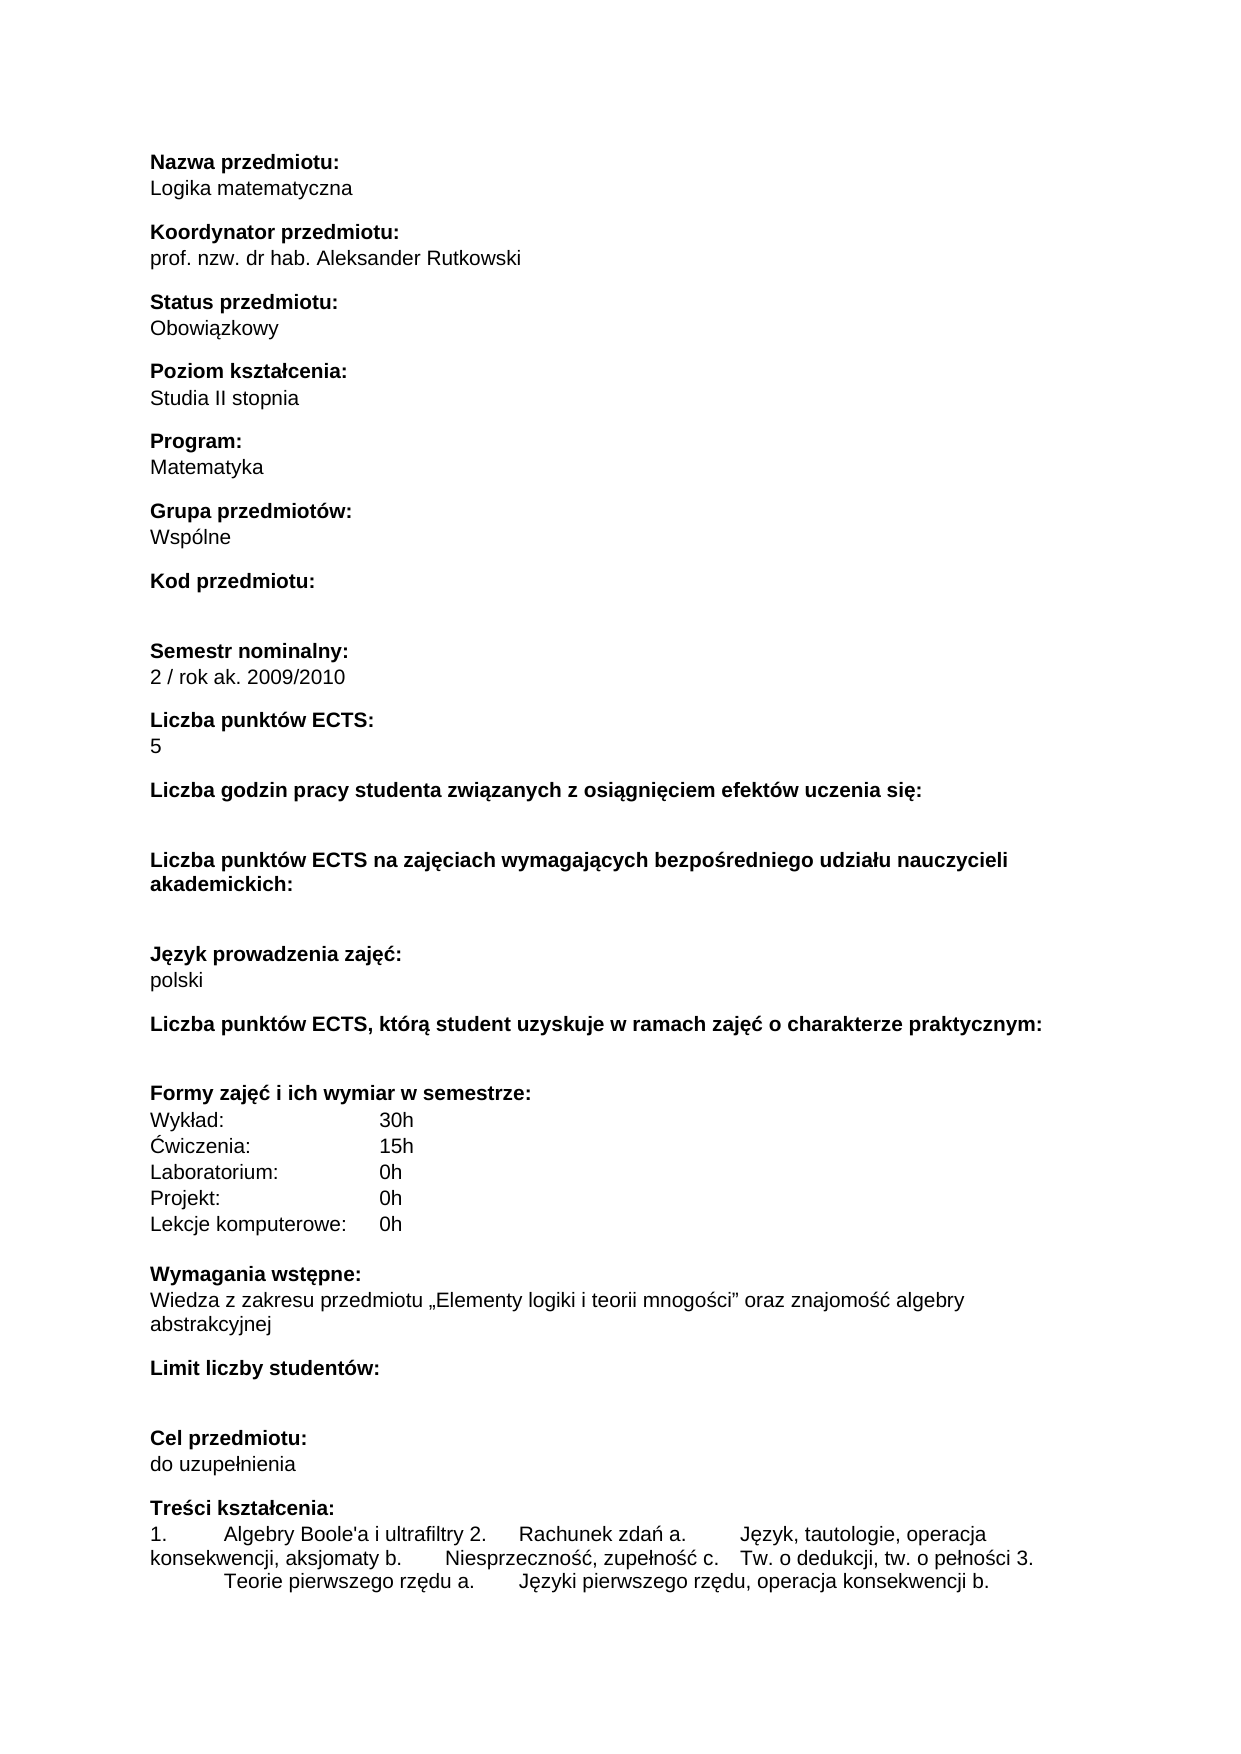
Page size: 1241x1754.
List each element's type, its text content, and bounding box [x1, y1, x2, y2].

text Program: [150, 429, 1090, 453]
text Formy zajęć i ich wymiar w semestrze: [150, 1081, 1090, 1105]
text Status przedmiotu: [150, 289, 1090, 313]
table_cell 15h [369, 1132, 597, 1158]
table_header 30h [369, 1108, 597, 1132]
text Poziom kształcenia: [150, 359, 1090, 383]
text Język prowadzenia zajęć: [150, 942, 1090, 966]
text Semestr nominalny: [150, 638, 1090, 662]
text polski [150, 968, 1090, 992]
text Treści kształcenia: [150, 1495, 1090, 1519]
text Grupa przedmiotów: [150, 499, 1090, 523]
table_cell 0h [369, 1184, 597, 1210]
table_cell 0h [369, 1158, 597, 1184]
text Liczba punktów ECTS na zajęciach wymagających bezpośredniego udziału nauczycieli akademickich: [150, 848, 1090, 896]
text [150, 1521, 1090, 1593]
table_header Wykład: [140, 1108, 367, 1132]
text Liczba godzin pracy studenta związanych z osiągnięciem efektów uczenia się: [150, 778, 1090, 802]
text 2 / rok ak. 2009/2010 [150, 664, 1090, 688]
table_cell Laboratorium: [140, 1160, 367, 1184]
text Nazwa przedmiotu: [150, 150, 1090, 174]
text Liczba punktów ECTS, którą student uzyskuje w ramach zajęć o charakterze praktycznym: [150, 1011, 1090, 1035]
table_cell Ćwiczenia: [140, 1134, 367, 1158]
text Studia II stopnia [150, 385, 1090, 409]
text Obowiązkowy [150, 316, 1090, 339]
text Wiedza z zakresu przedmiotu „Elementy logiki i teorii mnogości” oraz znajomość algebry abstrakcyjnej [150, 1288, 1090, 1336]
text Liczba punktów ECTS: [150, 708, 1090, 732]
text Kod przedmiotu: [150, 569, 1090, 593]
text Matematyka [150, 455, 1090, 479]
text Koordynator przedmiotu: [150, 220, 1090, 244]
text Limit liczby studentów: [150, 1356, 1090, 1380]
table_cell Projekt: [140, 1186, 367, 1210]
text Wymagania wstępne: [150, 1262, 1090, 1286]
text Wspólne [150, 525, 1090, 549]
text Cel przedmiotu: [150, 1426, 1090, 1449]
text do uzupełnienia [150, 1452, 1090, 1476]
text prof. nzw. dr hab. Aleksander Rutkowski [150, 246, 1090, 270]
text 5 [150, 734, 1090, 758]
table_cell 0h [369, 1210, 597, 1236]
text Logika matematyczna [150, 176, 1090, 200]
table_cell Lekcje komputerowe: [140, 1212, 367, 1236]
